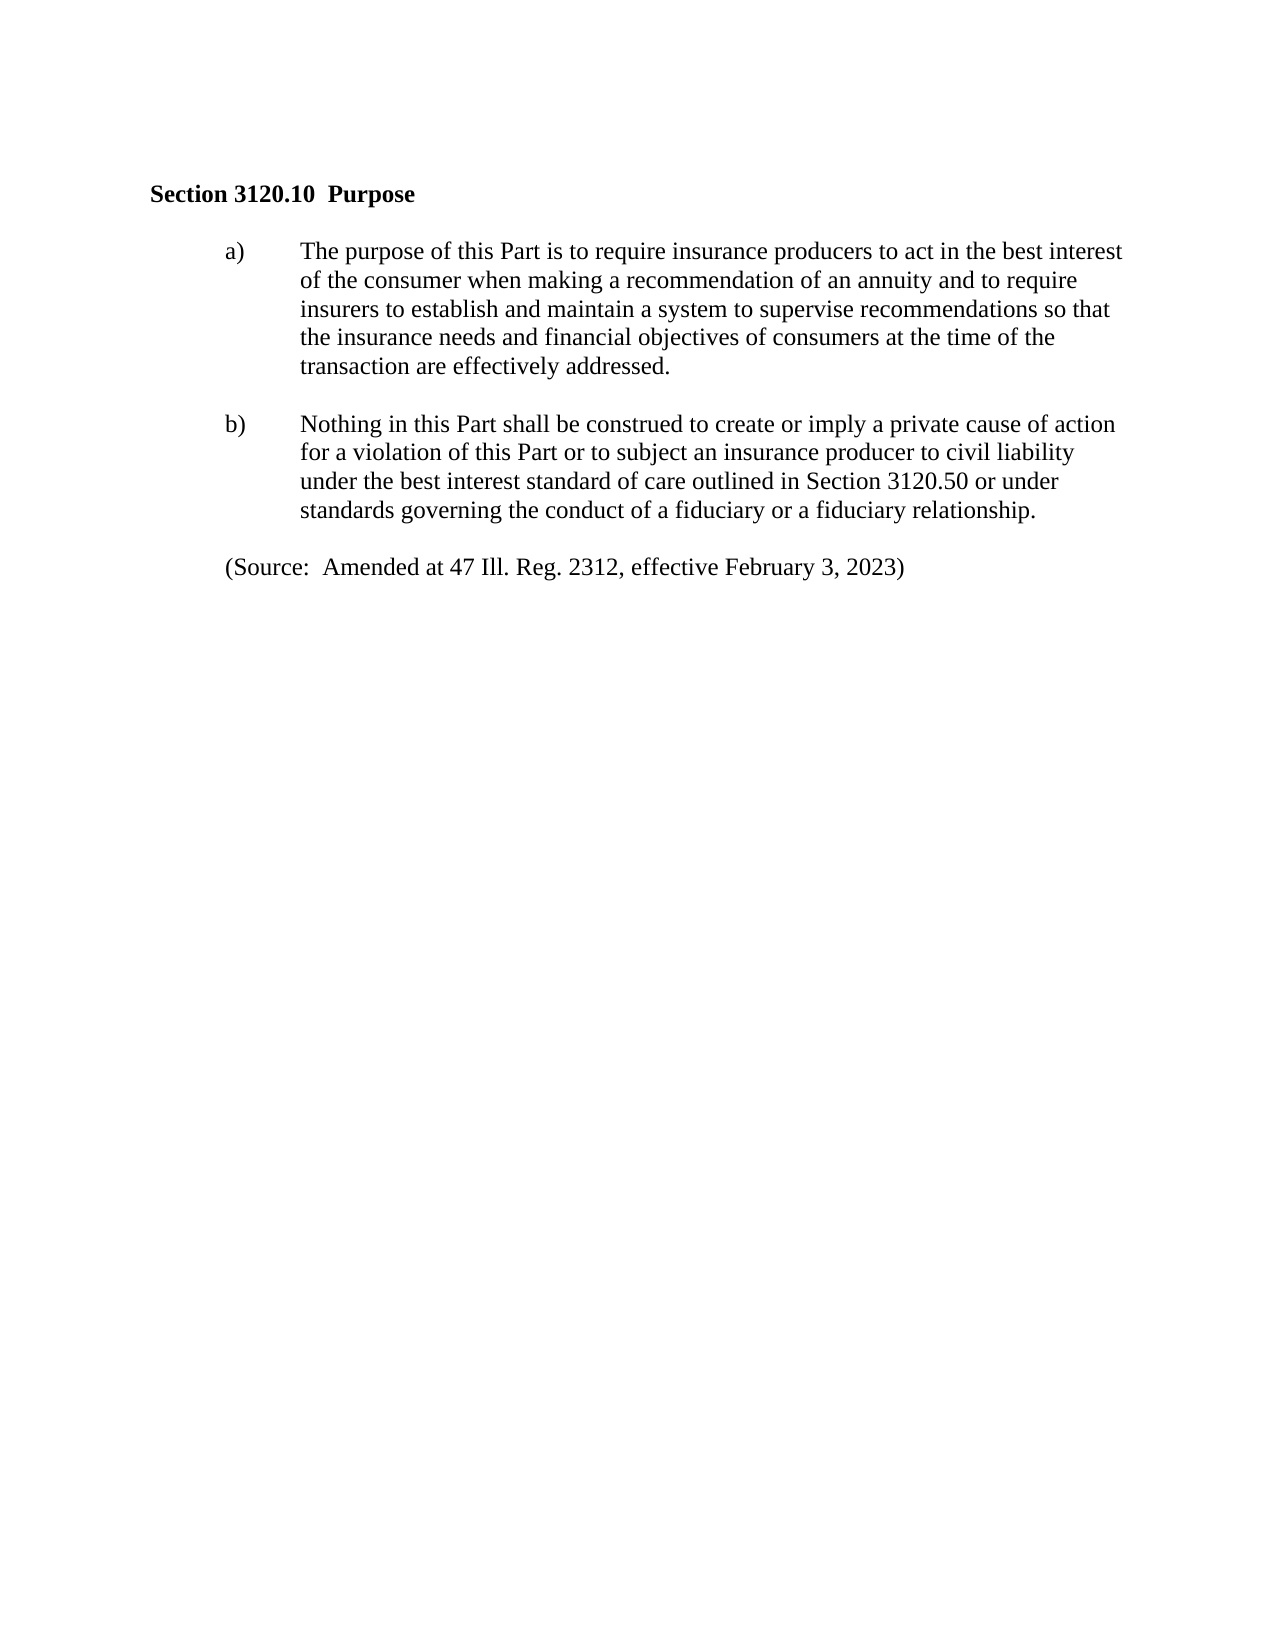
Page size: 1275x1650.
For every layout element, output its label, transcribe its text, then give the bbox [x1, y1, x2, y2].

text a) The purpose of this Part is to require insurance producers to act in the best interest of the consumer when making a recommendation of an annuity and to require insurers to establish and maintain a system to supervise recommendations so that the insurance needs and financial objectives of consumers at the time of the transaction are effectively addressed. [225, 236, 1125, 380]
text Section 3120.10 Purpose [150, 179, 1125, 207]
text b) Nothing in this Part shall be construed to create or imply a private cause of action for a violation of this Part or to subject an insurance producer to civil liability under the best interest standard of care outlined in Section 3120.50 or under standards governing the conduct of a fiduciary or a fiduciary relationship. [225, 409, 1125, 524]
text (Source: Amended at 47 Ill. Reg. 2312, effective February 3, 2023) [150, 552, 1125, 581]
